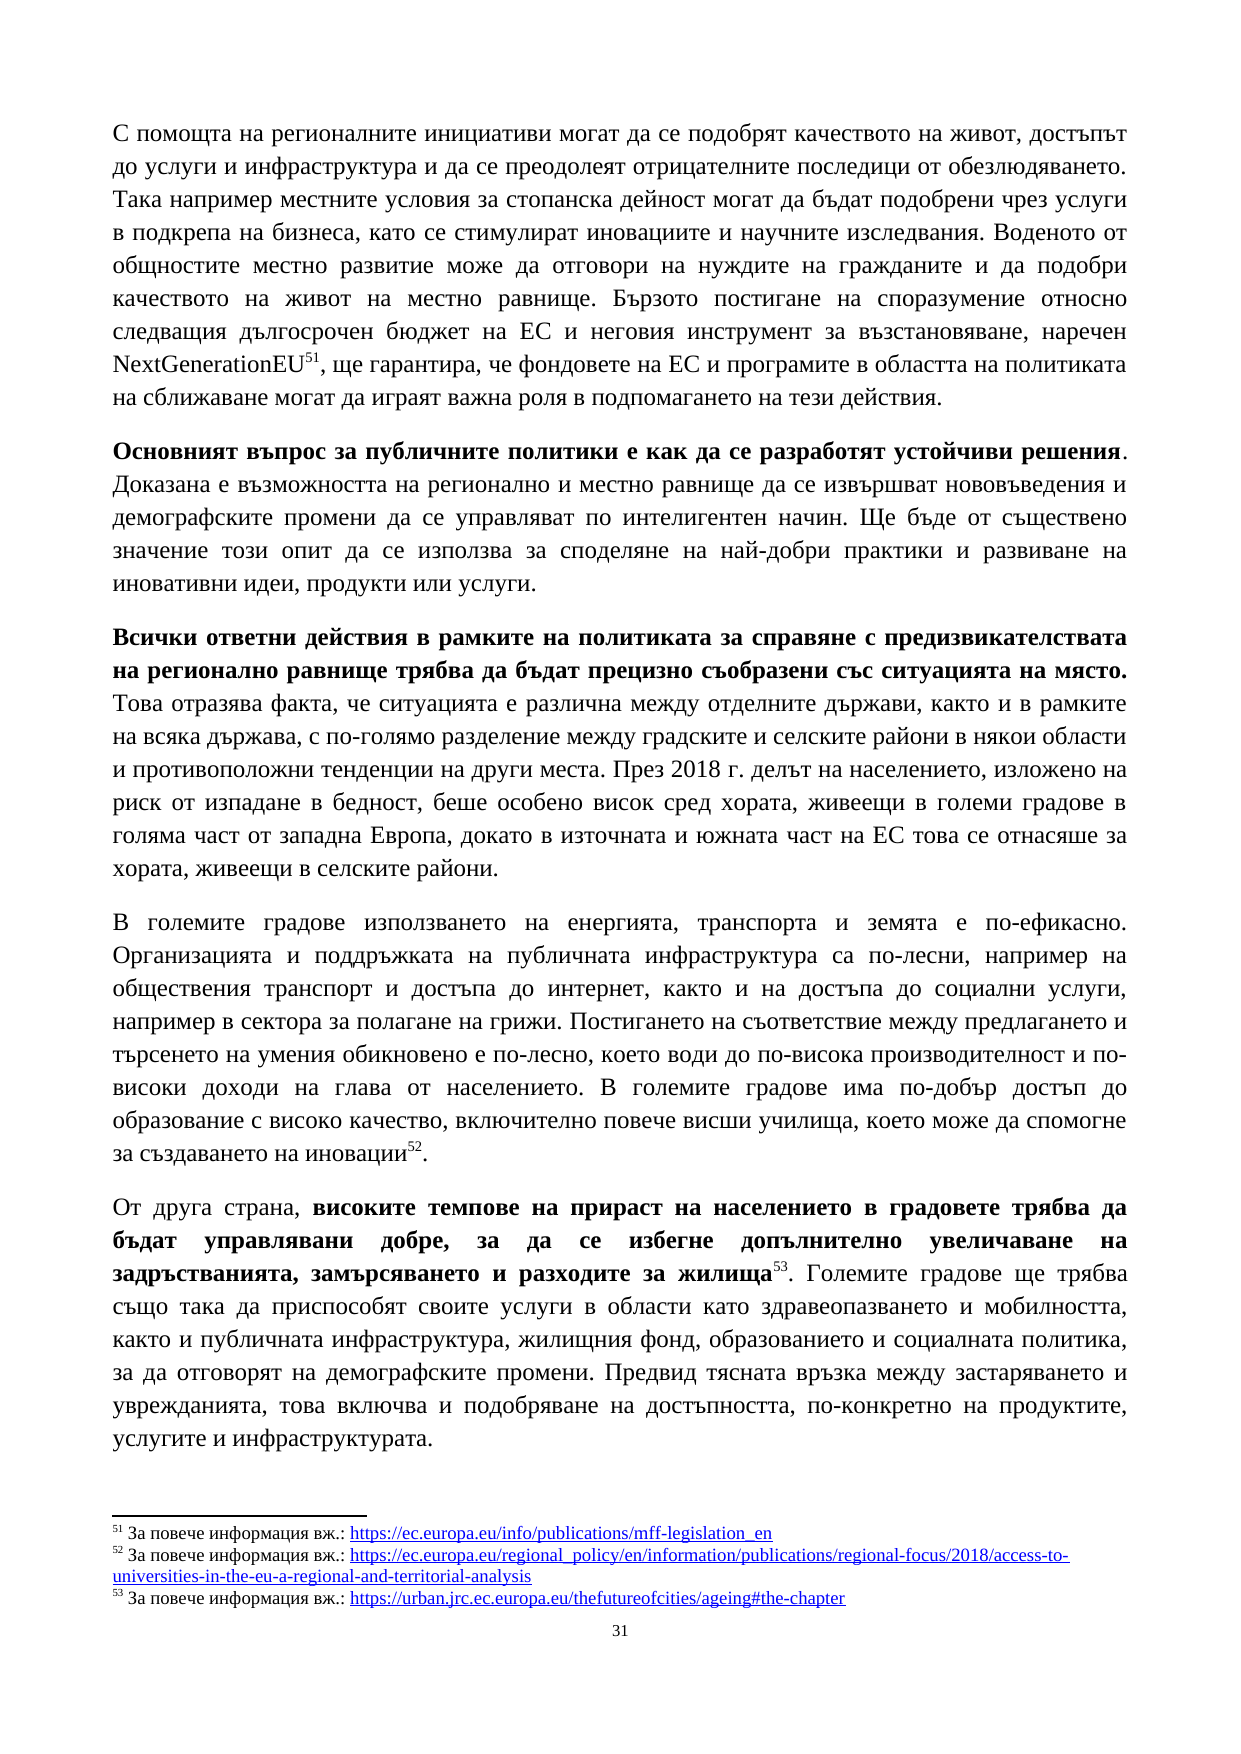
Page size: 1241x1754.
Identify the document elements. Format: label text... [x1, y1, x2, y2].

text В големите градове използването на енергията, транспорта и земята е по-ефикасно. Организацията и поддръжката на публичната инфраструктура са по-лесни, например на обществения транспорт и достъпа до интернет, както и на достъпа до социални услуги, например в сектора за полагане на грижи. Постигането на съответствие между предлагането и търсенето на умения обикновено е по-лесно, което води до по-висока производителност и по-високи доходи на глава от населението. В големите градове има по-добър достъп до образование с високо качество, включително повече висши училища, което може да спомогне за създаването на иновации. [112, 907, 1128, 1167]
text От друга страна, високите темпове на прираст на населението в градовете трябва да бъдат управлявани добре, за да се избегне допълнително увеличаване на задръстванията, замърсяването и разходите за жилища. Големите градове ще трябва също така да приспособят своите услуги в области като здравеопазването и мобилността, както и публичната инфраструктура, жилищния фонд, образованието и социалната политика, за да отговорят на демографските промени. Предвид тясната връзка между застаряването и уврежданията, това включва и подобряване на достъпността, по-конкретно на продуктите, услугите и инфраструктурата. [112, 1192, 1128, 1452]
text С помощта на регионалните инициативи могат да се подобрят качеството на живот, достъпът до услуги и инфраструктура и да се преодолеят отрицателните последици от обезлюдяването. Така например местните условия за стопанска дейност могат да бъдат подобрени чрез услуги в подкрепа на бизнеса, като се стимулират иновациите и научните изследвания. Воденото от общностите местно развитие може да отговори на нуждите на гражданите и да подобри качеството на живот на местно равнище. Бързото постигане на споразумение относно следващия дългосрочен бюджет на ЕС и неговия инструмент за възстановяване, наречен NextGenerationEU, ще гарантира, че фондовете на ЕС и програмите в областта на политиката на сближаване могат да играят важна роля в подпомагането на тези действия. [112, 118, 1128, 411]
text Основният въпрос за публичните политики е как да се разработят устойчиви решения. Доказана е възможността на регионално и местно равнище да се извършват нововъведения и демографските промени да се управляват по интелигентен начин. Ще бъде от съществено значение този опит да се използва за споделяне на най-добри практики и развиване на иновативни идеи, продукти или услуги. [112, 436, 1128, 597]
text Всички ответни действия в рамките на политиката за справяне с предизвикателствата на регионално равнище трябва да бъдат прецизно съобразени със ситуацията на място. Това отразява факта, че ситуацията е различна между отделните държави, както и в рамките на всяка държава, с по-голямо разделение между градските и селските райони в някои области и противоположни тенденции на други места. През 2018 г. делът на населението, изложено на риск от изпадане в бедност, беше особено висок сред хората, живеещи в големи градове в голяма част от западна Европа, докато в източната и южната част на ЕС това се отнасяше за хората, живеещи в селските райони. [112, 622, 1128, 882]
